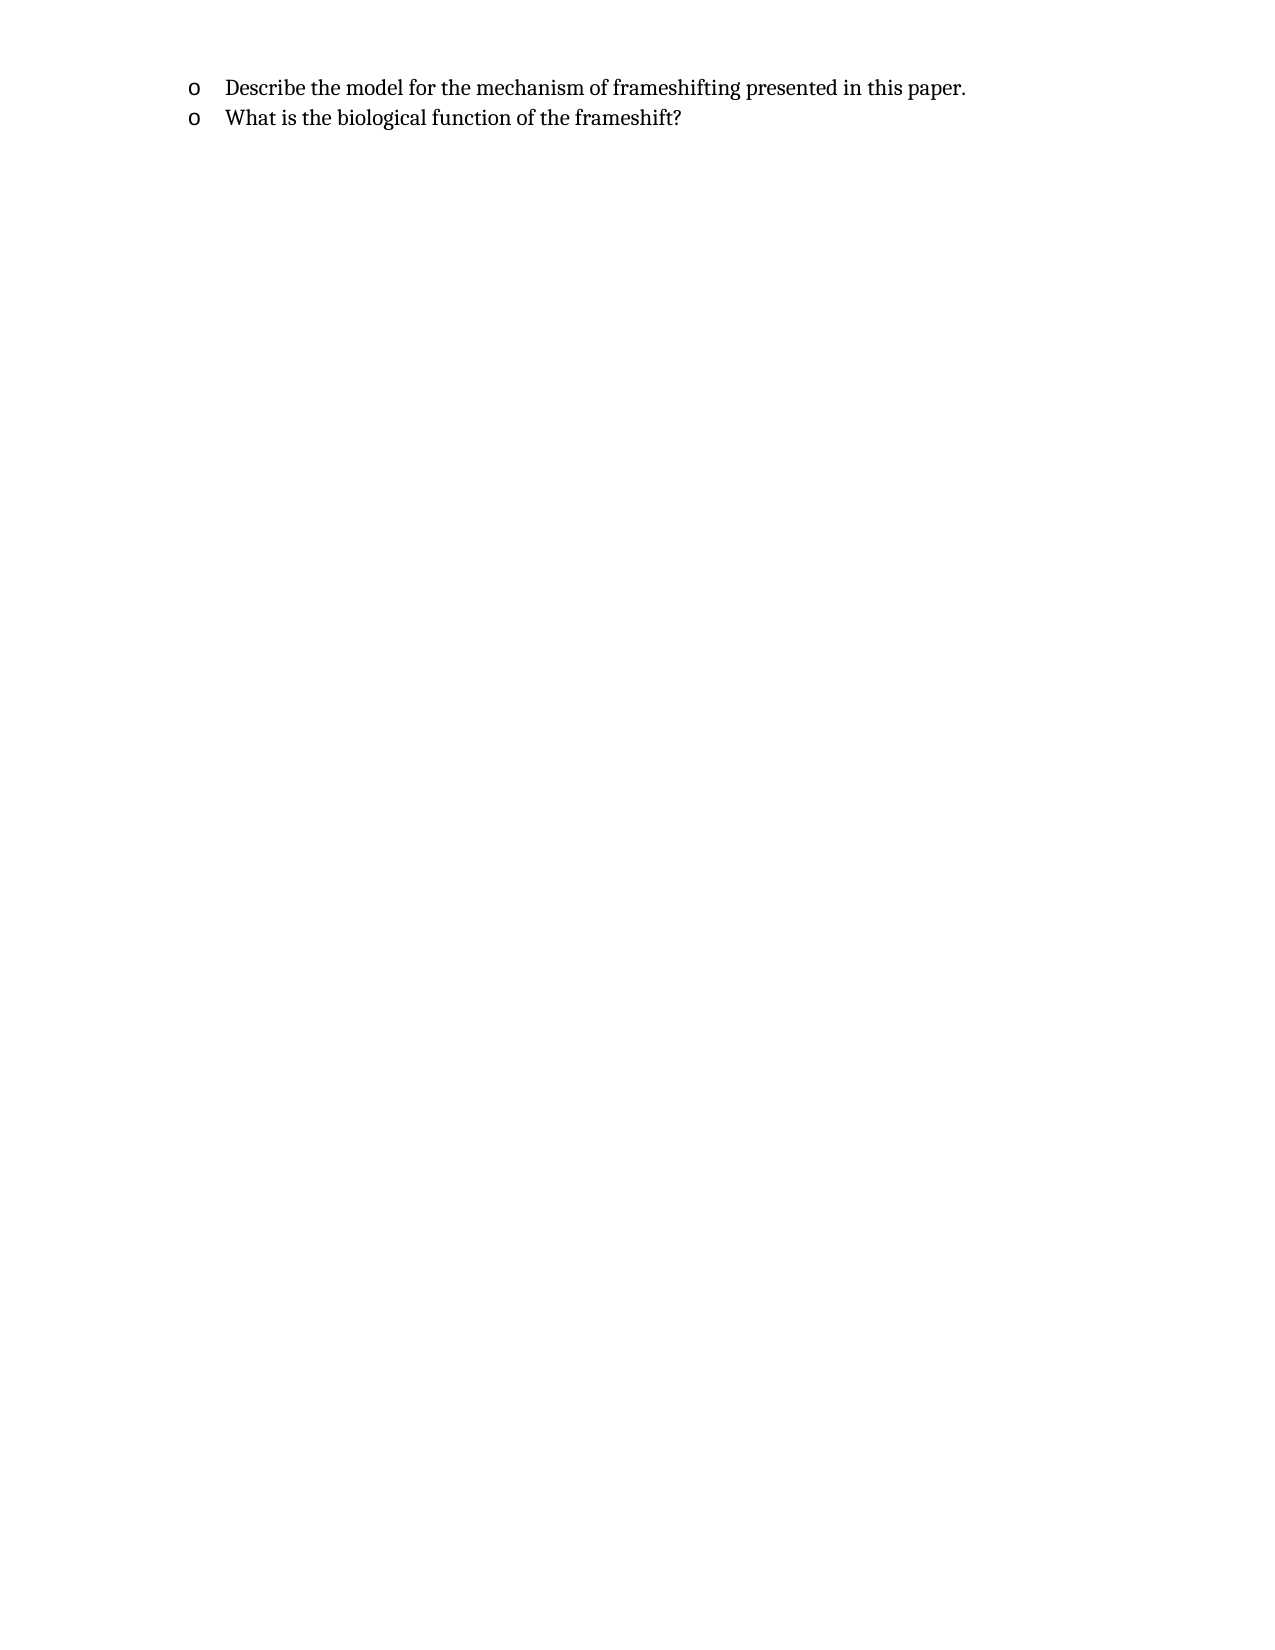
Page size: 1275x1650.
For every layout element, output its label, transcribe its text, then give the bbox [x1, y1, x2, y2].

list What is the biological function of the frameshift? [187, 105, 1200, 132]
list Describe the model for the mechanism of frameshifting presented in this paper. [187, 75, 1200, 102]
